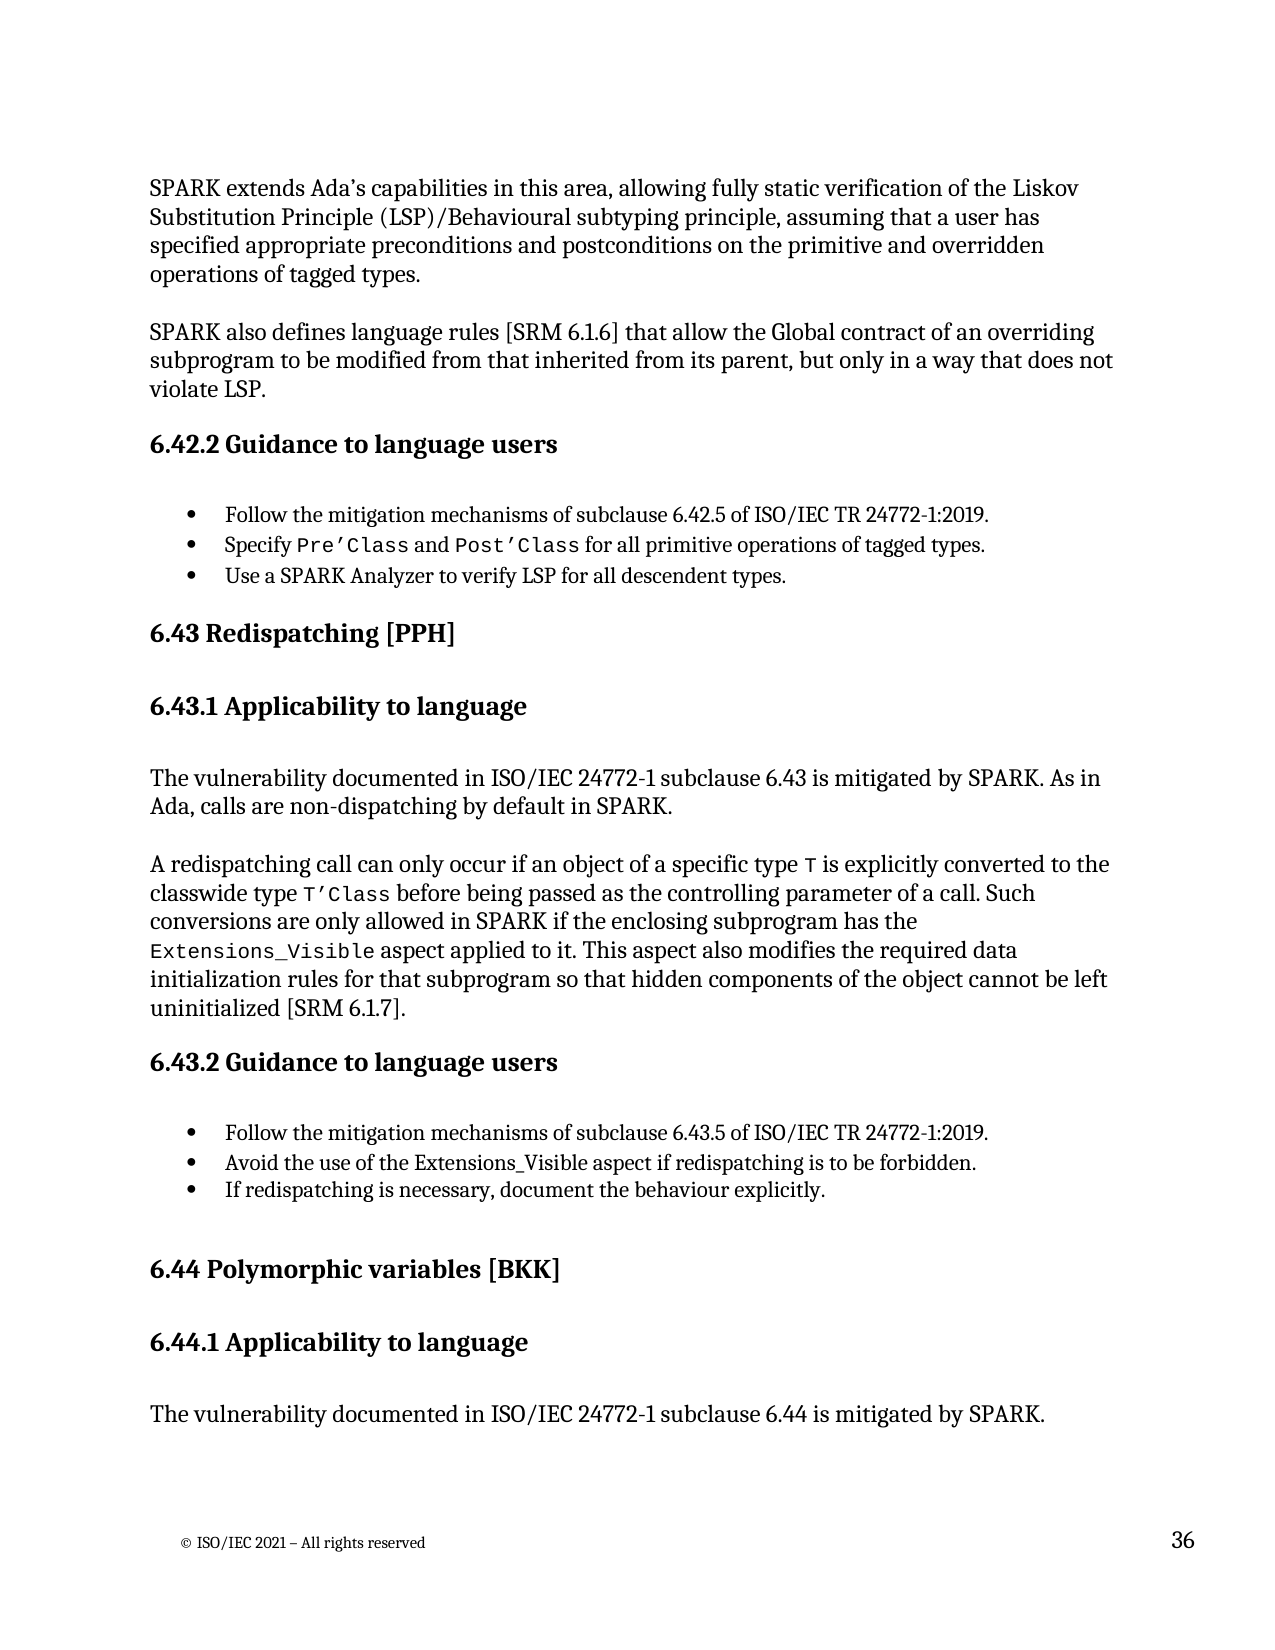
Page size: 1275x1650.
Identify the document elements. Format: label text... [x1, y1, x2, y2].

subtitle 6.44.1 Applicability to language [150, 1327, 1125, 1358]
subtitle 6.43.1 Applicability to language [150, 691, 1125, 722]
list Follow the mitigation mechanisms of subclause 6.42.5 of ISO/IEC TR 24772-1:2019. [187, 501, 1125, 528]
text SPARK also defines language rules [SRM 6.1.6] that allow the Global contract of an overriding subprogram to be modified from that inherited from its parent, but only in a way that does not violate LSP. [150, 317, 1125, 404]
list If redispatching is necessary, document the behaviour explicitly. [187, 1176, 1125, 1203]
list Follow the mitigation mechanisms of subclause 6.43.5 of ISO/IEC TR 24772-1:2019. [187, 1120, 1125, 1146]
text The vulnerability documented in ISO/IEC 24772-1 subclause 6.43 is mitigated by SPARK. As in Ada, calls are non-dispatching by default in SPARK. [150, 763, 1125, 821]
subtitle 6.44 Polymorphic variables [BKK] [150, 1254, 1125, 1285]
subtitle 6.43.2 Guidance to language users [150, 1047, 1125, 1078]
list Avoid the use of the Extensions_Visible aspect if redispatching is to be forbidden. [187, 1150, 1125, 1176]
subtitle 6.42.2 Guidance to language users [150, 429, 1125, 460]
list Specify Pre’Class and Post’Class for all primitive operations of tagged types. [187, 532, 1125, 558]
text A redispatching call can only occur if an object of a specific type T is explicitly converted to the classwide type T’Class before being passed as the controlling parameter of a call. Such conversions are only allowed in SPARK if the enclosing subprogram has the Extensions_Visible aspect applied to it. This aspect also modifies the required data initialization rules for that subprogram so that hidden components of the object cannot be left uninitialized [SRM 6.1.7]. [150, 850, 1125, 1022]
text SPARK extends Ada’s capabilities in this area, allowing fully static verification of the Liskov Substitution Principle (LSP)/Behavioural subtyping principle, assuming that a user has specified appropriate preconditions and postconditions on the primitive and overridden operations of tagged types. [150, 174, 1125, 289]
subtitle 6.43 Redispatching [PPH] [150, 618, 1125, 649]
text The vulnerability documented in ISO/IEC 24772-1 subclause 6.44 is mitigated by SPARK. [150, 1400, 1125, 1429]
list Use a SPARK Analyzer to verify LSP for all descendent types. [187, 562, 1125, 589]
